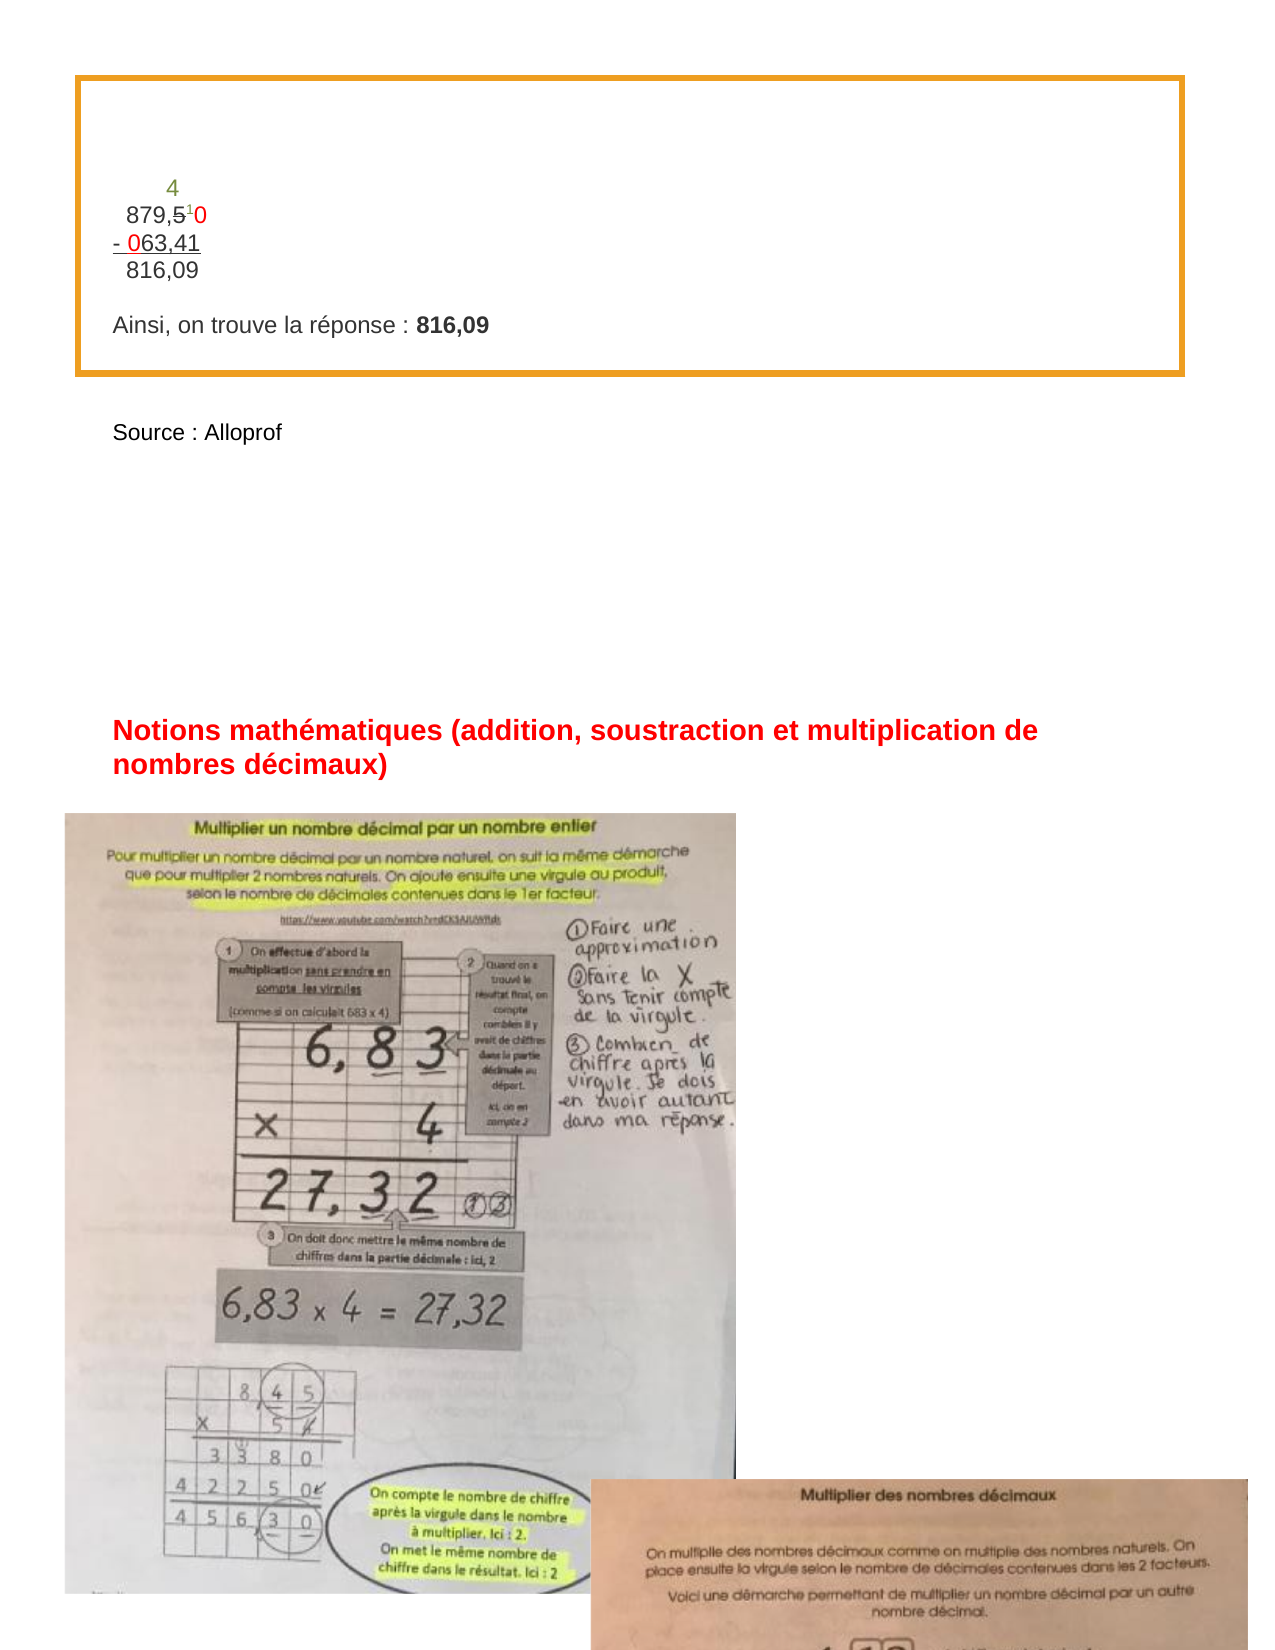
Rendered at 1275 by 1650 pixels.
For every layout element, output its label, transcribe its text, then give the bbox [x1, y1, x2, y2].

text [81, 81, 1179, 370]
text Notions mathématiques (addition, soustraction et multiplication de nombres décimaux) [112, 713, 1162, 780]
text Source : Alloprof [112, 418, 1162, 445]
picture [65, 813, 1247, 1650]
